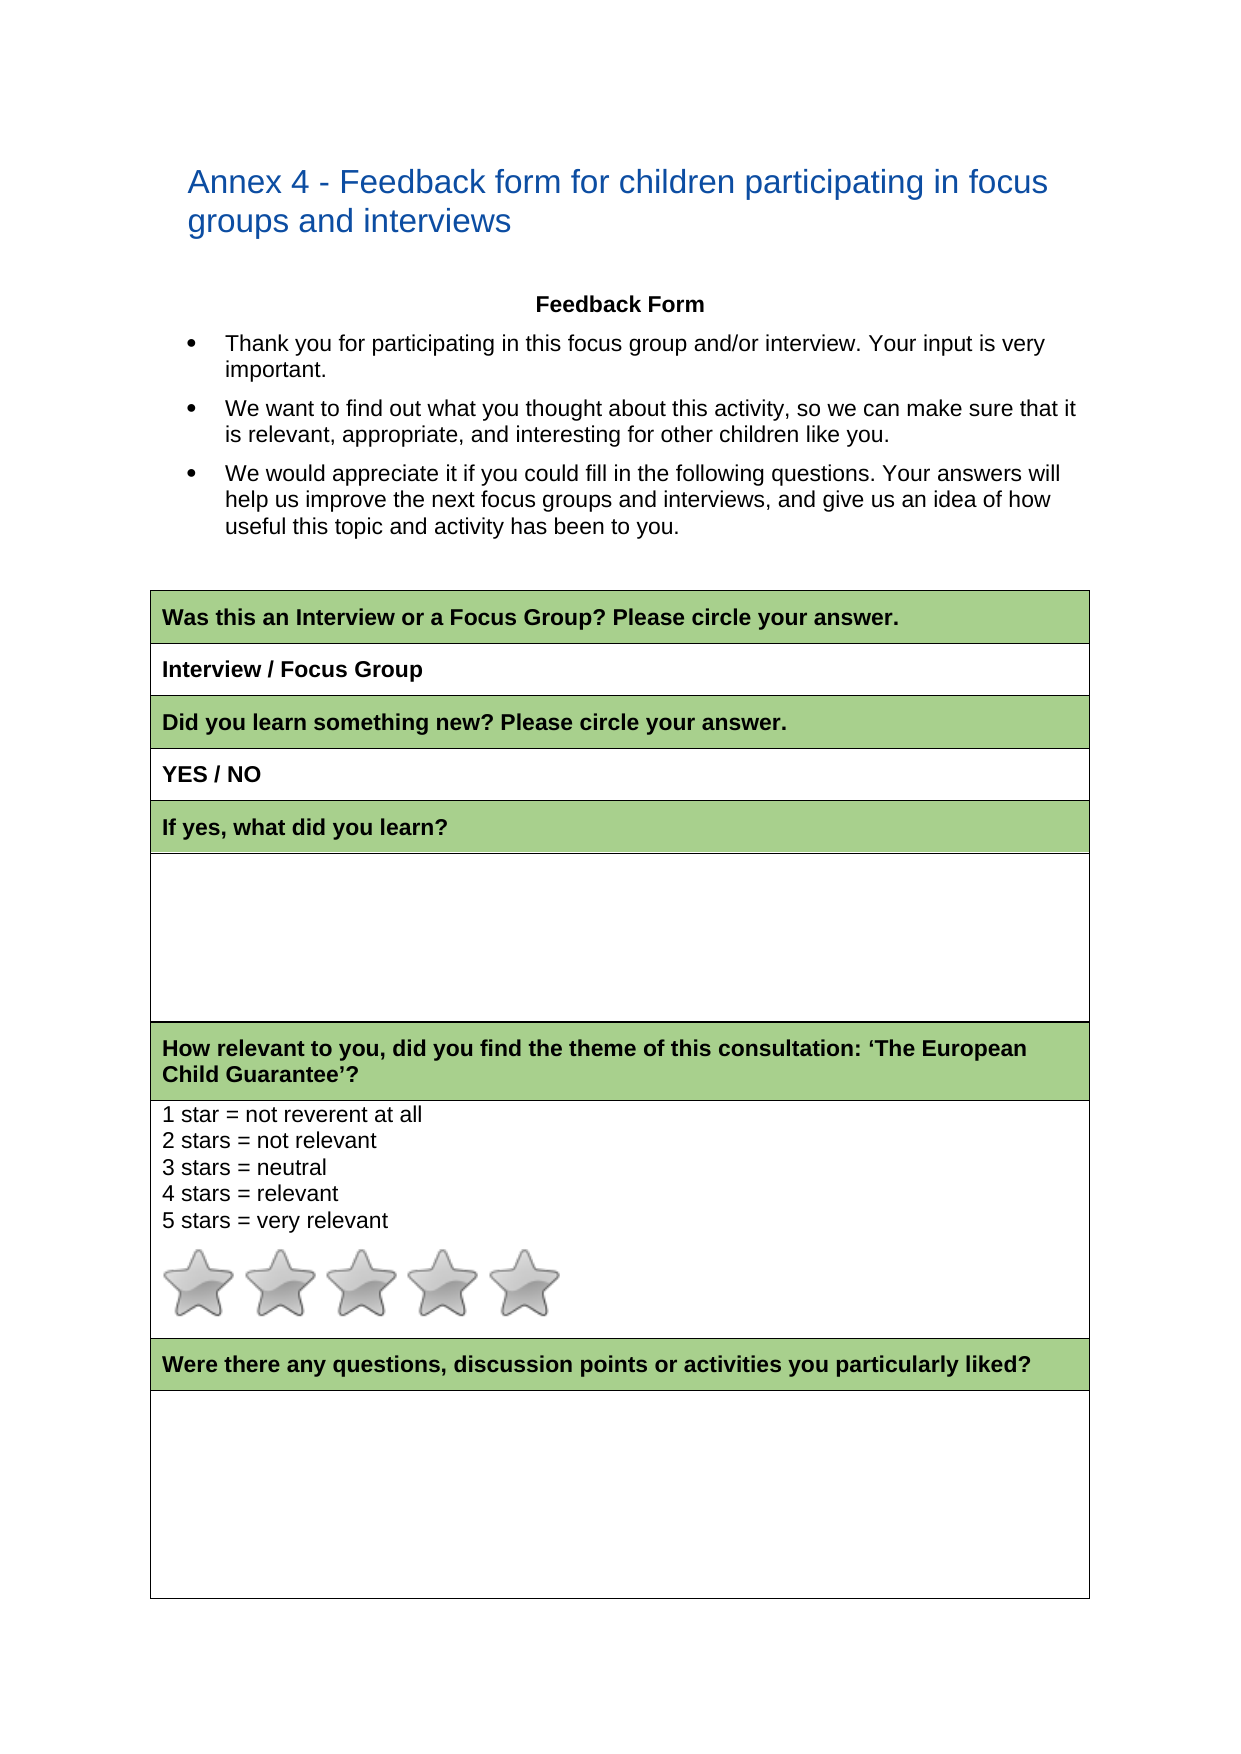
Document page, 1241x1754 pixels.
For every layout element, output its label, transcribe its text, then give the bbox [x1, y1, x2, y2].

picture [405, 1245, 481, 1321]
table_cell [151, 1391, 1089, 1598]
table_header Was this an Interview or a Focus Group? Please circle your answer. [151, 591, 1089, 643]
table_cell [151, 854, 1089, 1021]
picture [487, 1245, 563, 1321]
table_cell How relevant to you, did you find the theme of this consultation: ‘The European Child Guarantee’? [151, 1023, 1089, 1100]
table_cell 1 star = not reverent at all 2 stars = not relevant 3 stars = neutral 4 stars = relevant 5 stars = very relevant [151, 1101, 1089, 1338]
table_cell If yes, what did you learn? [151, 801, 1089, 852]
picture [243, 1245, 319, 1321]
list We would appreciate it if you could fill in the following questions. Your answers will help us improve the next focus groups and interviews, and give us an idea of how useful this topic and activity has been to you. [187, 460, 1090, 539]
table_cell Did you learn something new? Please circle your answer. [151, 696, 1089, 748]
picture [161, 1245, 237, 1321]
table_cell Interview / Focus Group [151, 644, 1089, 695]
list We want to find out what you thought about this activity, so we can make sure that it is relevant, appropriate, and interesting for other children like you. [187, 395, 1090, 447]
table_cell Were there any questions, discussion points or activities you particularly liked? [151, 1339, 1089, 1390]
subtitle Annex 4 - Feedback form for children participating in focus groups and interviews [187, 162, 1090, 239]
text Feedback Form [150, 291, 1090, 317]
table_cell YES / NO [151, 749, 1089, 800]
list Thank you for participating in this focus group and/or interview. Your input is very important. [187, 329, 1090, 382]
picture [324, 1245, 400, 1321]
